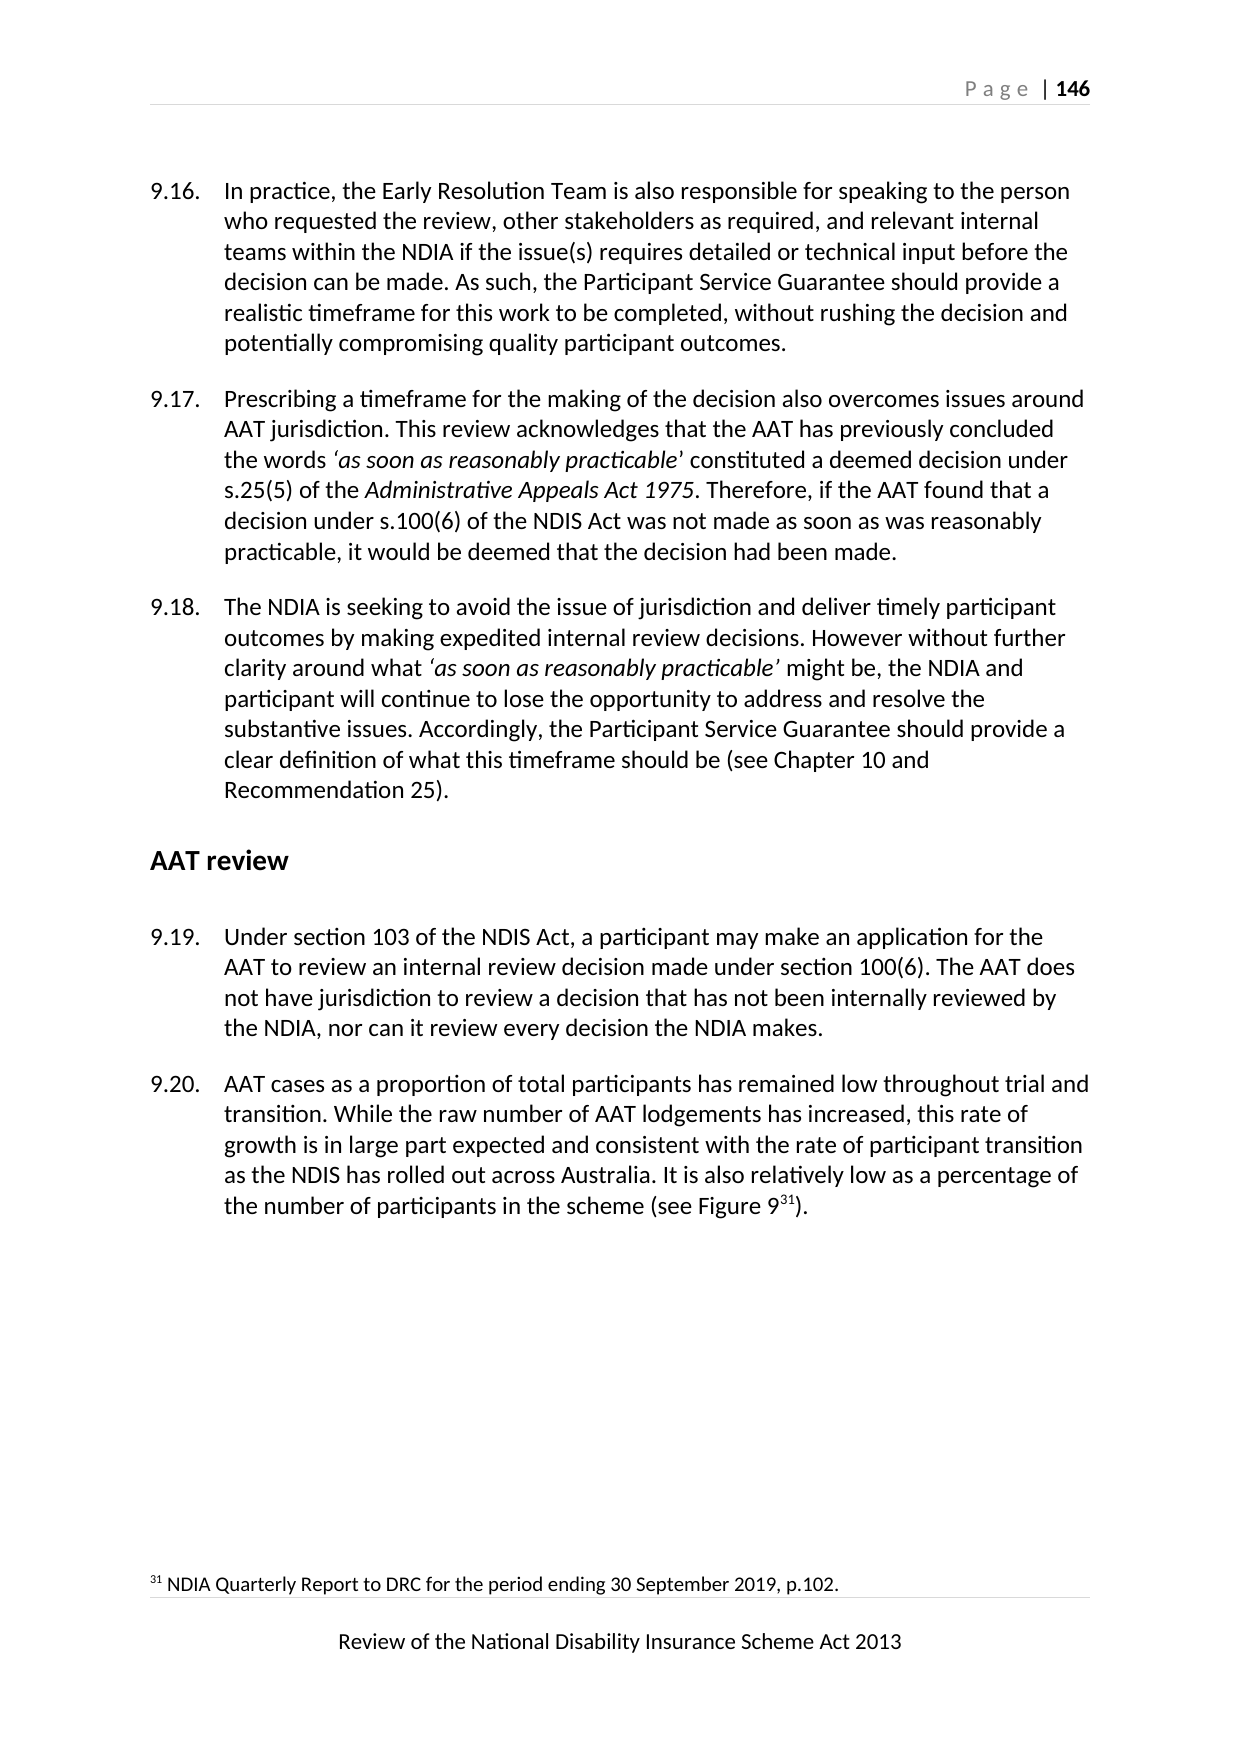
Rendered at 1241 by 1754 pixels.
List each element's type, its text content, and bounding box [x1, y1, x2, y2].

text The NDIA is seeking to avoid the issue of jurisdiction and deliver timely participant outcomes by making expedited internal review decisions. However without further clarity around what ‘as soon as reasonably practicable’ might be, the NDIA and participant will continue to lose the opportunity to address and resolve the substantive issues. Accordingly, the Participant Service Guarantee should provide a clear definition of what this timeframe should be (see Chapter 10 and Recommendation 25). [150, 591, 1090, 805]
text AAT cases as a proportion of total participants has remained low throughout trial and transition. While the raw number of AAT lodgements has increased, this rate of growth is in large part expected and consistent with the rate of participant transition as the NDIS has rolled out across Australia. It is also relatively low as a percentage of the number of participants in the scheme (see Figure 9). [150, 1068, 1090, 1221]
text Under section 103 of the NDIS Act, a participant may make an application for the AAT to review an internal review decision made under section 100(6). The AAT does not have jurisdiction to review a decision that has not been internally reviewed by the NDIA, nor can it review every decision the NDIA makes. [150, 921, 1090, 1043]
text In practice, the Early Resolution Team is also responsible for speaking to the person who requested the review, other stakeholders as required, and relevant internal teams within the NDIA if the issue(s) requires detailed or technical input before the decision can be made. As such, the Participant Service Guarantee should provide a realistic timeframe for this work to be completed, without rushing the decision and potentially compromising quality participant outcomes. [150, 175, 1090, 358]
text Prescribing a timeframe for the making of the decision also overcomes issues around AAT jurisdiction. This review acknowledges that the AAT has previously concluded the words ‘as soon as reasonably practicable’ constituted a deemed decision under s.25(5) of the Administrative Appeals Act 1975. Therefore, if the AAT found that a decision under s.100(6) of the NDIS Act was not made as soon as was reasonably practicable, it would be deemed that the decision had been made. [150, 383, 1090, 566]
subtitle AAT review [150, 842, 1090, 878]
